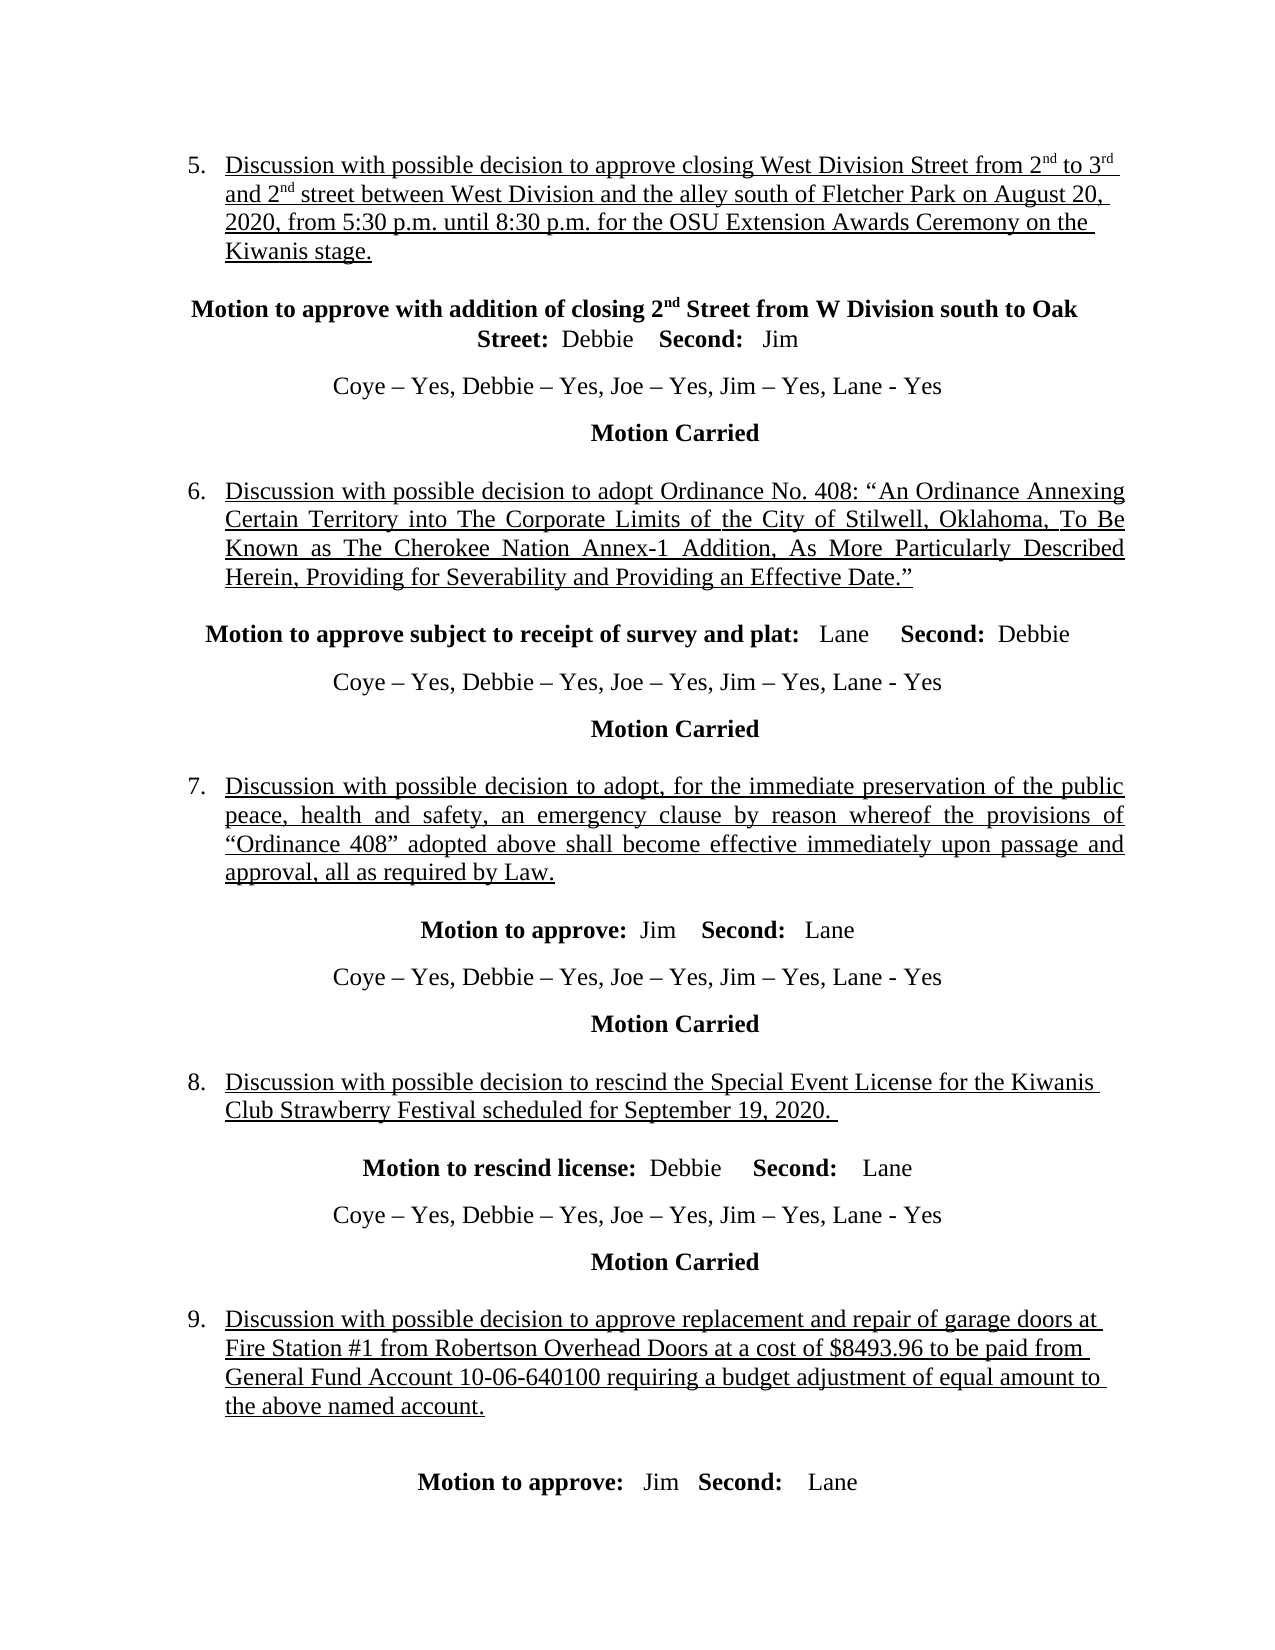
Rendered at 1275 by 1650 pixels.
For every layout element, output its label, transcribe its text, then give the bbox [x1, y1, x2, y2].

text Motion Carried [225, 418, 1125, 447]
text Coye – Yes, Debbie – Yes, Joe – Yes, Jim – Yes, Lane - Yes [150, 667, 1125, 695]
text Motion to approve: Jim Second: Lane [150, 1467, 1125, 1495]
text Coye – Yes, Debbie – Yes, Joe – Yes, Jim – Yes, Lane - Yes [150, 371, 1125, 400]
text Motion to approve subject to receipt of survey and plat: Lane Second: Debbie [150, 619, 1125, 648]
text Motion to rescind license: Debbie Second: Lane [150, 1153, 1125, 1182]
text Motion Carried [225, 714, 1125, 742]
text Motion to approve with addition of closing 2nd Street from W Division south to Oak Street: Debbie Second: Jim [150, 294, 1125, 353]
text Motion to approve: Jim Second: Lane [150, 915, 1125, 944]
text Motion Carried [225, 1247, 1125, 1276]
list Discussion with possible decision to approve replacement and repair of garage doors at Fire Station #1 from Robertson Overhead Doors at a cost of $8493.96 to be paid from General Fund Account 10-06-640100 requiring a budget adjustment of equal amount to the above named account. [187, 1304, 1125, 1419]
text Motion Carried [225, 1009, 1125, 1038]
text Coye – Yes, Debbie – Yes, Joe – Yes, Jim – Yes, Lane - Yes [150, 962, 1125, 991]
list Discussion with possible decision to adopt Ordinance No. 408: “An Ordinance Annexing Certain Territory into The Corporate Limits of the City of Stilwell, Oklahoma, To Be Known as The Cherokee Nation Annex-1 Addition, As More Particularly Described Herein, Providing for Severability and Providing an Effective Date.” [187, 476, 1125, 591]
list Discussion with possible decision to rescind the Special Event License for the Kiwanis Club Strawberry Festival scheduled for September 19, 2020. [187, 1067, 1125, 1124]
list Discussion with possible decision to approve closing West Division Street from 2nd to 3rd and 2nd street between West Division and the alley south of Fletcher Park on August 20, 2020, from 5:30 p.m. until 8:30 p.m. for the OSU Extension Awards Ceremony on the Kiwanis stage. [187, 150, 1125, 265]
text Coye – Yes, Debbie – Yes, Joe – Yes, Jim – Yes, Lane - Yes [150, 1200, 1125, 1229]
list Discussion with possible decision to adopt, for the immediate preservation of the public peace, health and safety, an emergency clause by reason whereof the provisions of “Ordinance 408” adopted above shall become effective immediately upon passage and approval, all as required by Law. [187, 771, 1125, 886]
